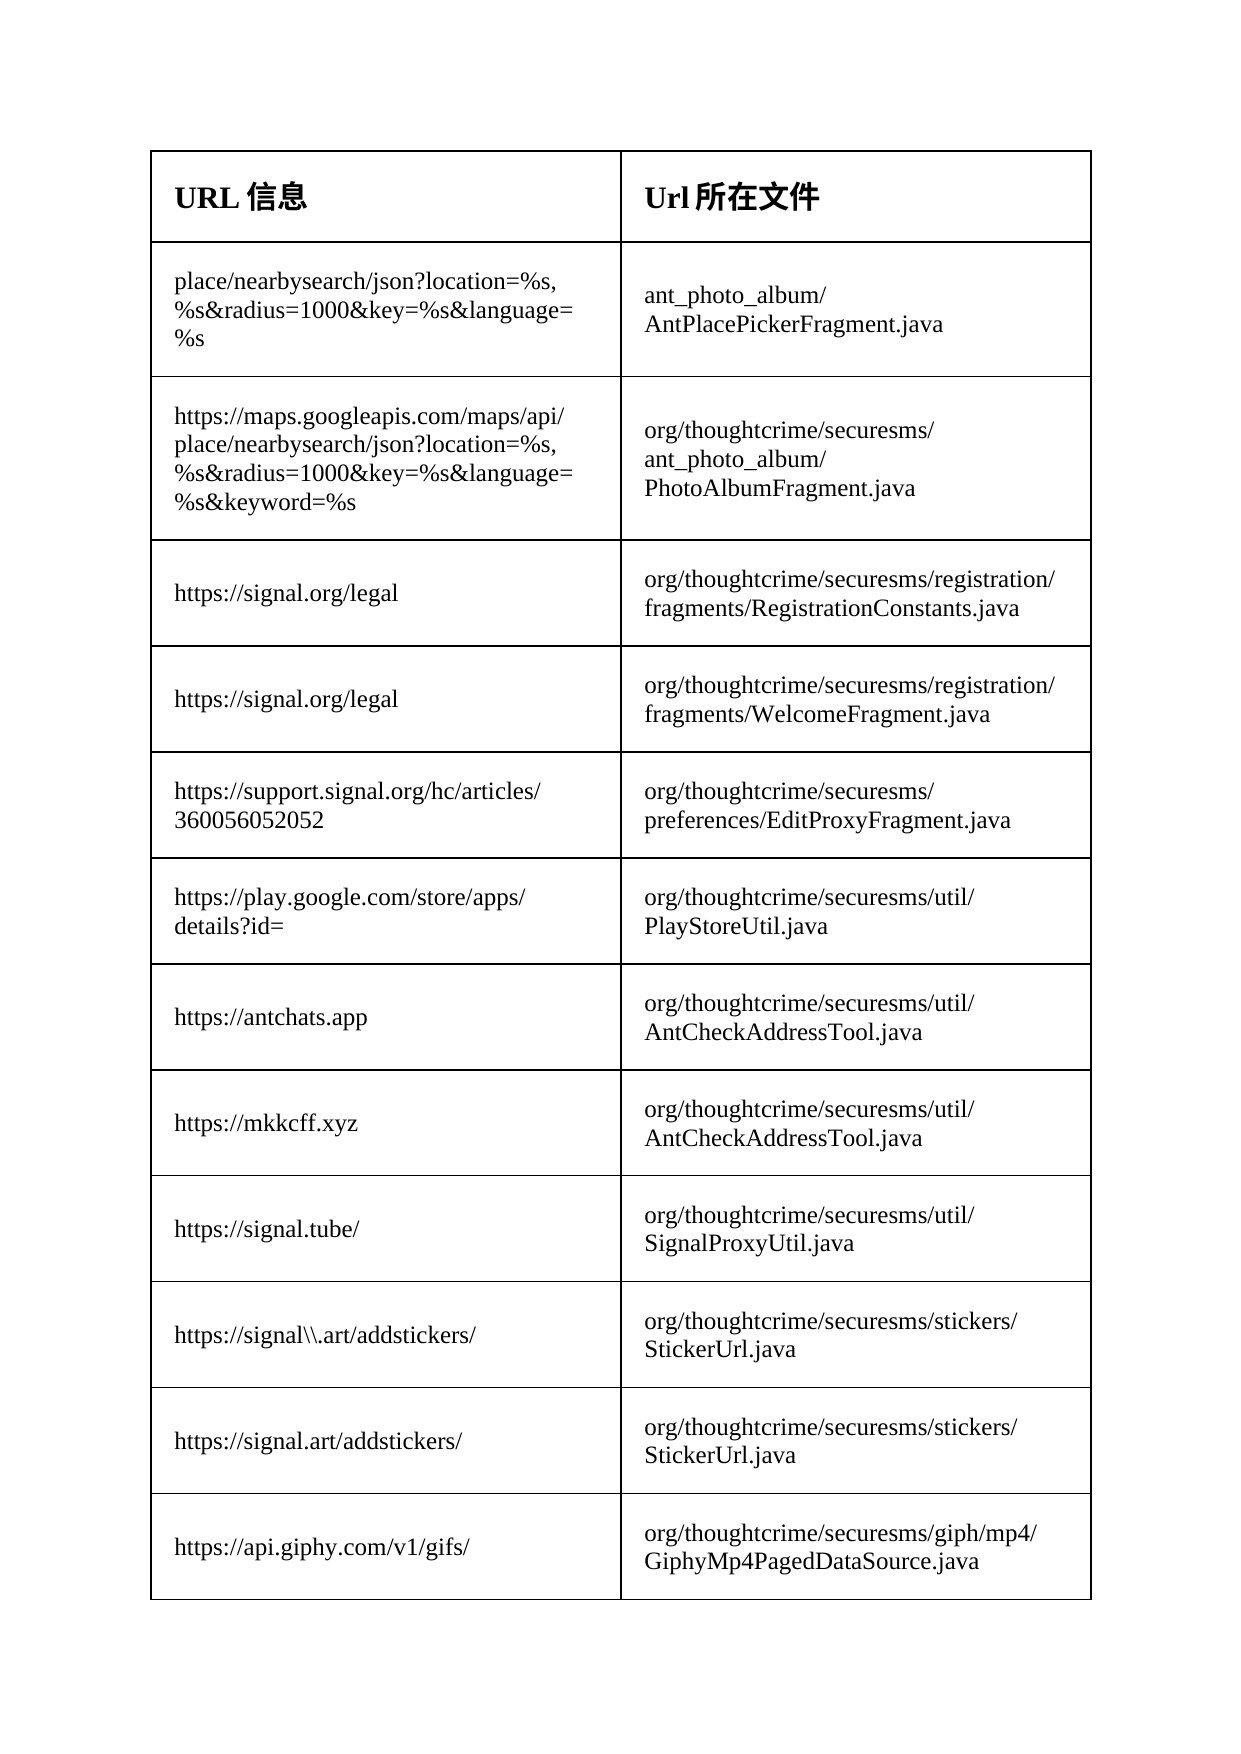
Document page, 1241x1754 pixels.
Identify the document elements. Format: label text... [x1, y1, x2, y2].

table_cell https://antchats.app [152, 965, 620, 1069]
table_cell org/thoughtcrime/securesms/stickers/StickerUrl.java [622, 1388, 1090, 1493]
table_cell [152, 243, 620, 376]
table_cell org/thoughtcrime/securesms/registration/fragments/WelcomeFragment.java [622, 647, 1090, 751]
table_cell org/thoughtcrime/securesms/giph/mp4/GiphyMp4PagedDataSource.java [622, 1494, 1090, 1598]
table_cell org/thoughtcrime/securesms/util/SignalProxyUtil.java [622, 1176, 1090, 1281]
table_cell https://api.giphy.com/v1/gifs/ [152, 1494, 620, 1598]
table_cell https://signal.org/legal [152, 647, 620, 751]
table_cell org/thoughtcrime/securesms/ant_photo_album/PhotoAlbumFragment.java [622, 377, 1090, 539]
table_cell https://mkkcff.xyz [152, 1071, 620, 1175]
table_cell org/thoughtcrime/securesms/util/PlayStoreUtil.java [622, 859, 1090, 963]
table_cell org/thoughtcrime/securesms/stickers/StickerUrl.java [622, 1282, 1090, 1387]
table_cell https://play.google.com/store/apps/details?id= [152, 859, 620, 963]
table_cell https://signal\\.art/addstickers/ [152, 1282, 620, 1387]
table_cell org/thoughtcrime/securesms/util/AntCheckAddressTool.java [622, 965, 1090, 1069]
table_cell org/thoughtcrime/securesms/preferences/EditProxyFragment.java [622, 753, 1090, 857]
table_cell https://support.signal.org/hc/articles/360056052052 [152, 753, 620, 857]
table_cell org/thoughtcrime/securesms/registration/fragments/RegistrationConstants.java [622, 541, 1090, 645]
table_cell https://signal.tube/ [152, 1176, 620, 1281]
table_header Url所在文件 [622, 152, 1090, 241]
table_cell https://signal.org/legal [152, 541, 620, 645]
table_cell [622, 243, 1090, 376]
table_header URL信息 [152, 152, 620, 241]
table_cell https://maps.googleapis.com/maps/api/place/nearbysearch/json?location=%s,%s&radius=1000&key=%s&language=%s&keyword=%s [152, 377, 620, 539]
table_cell https://signal.art/addstickers/ [152, 1388, 620, 1493]
table_cell org/thoughtcrime/securesms/util/AntCheckAddressTool.java [622, 1071, 1090, 1175]
